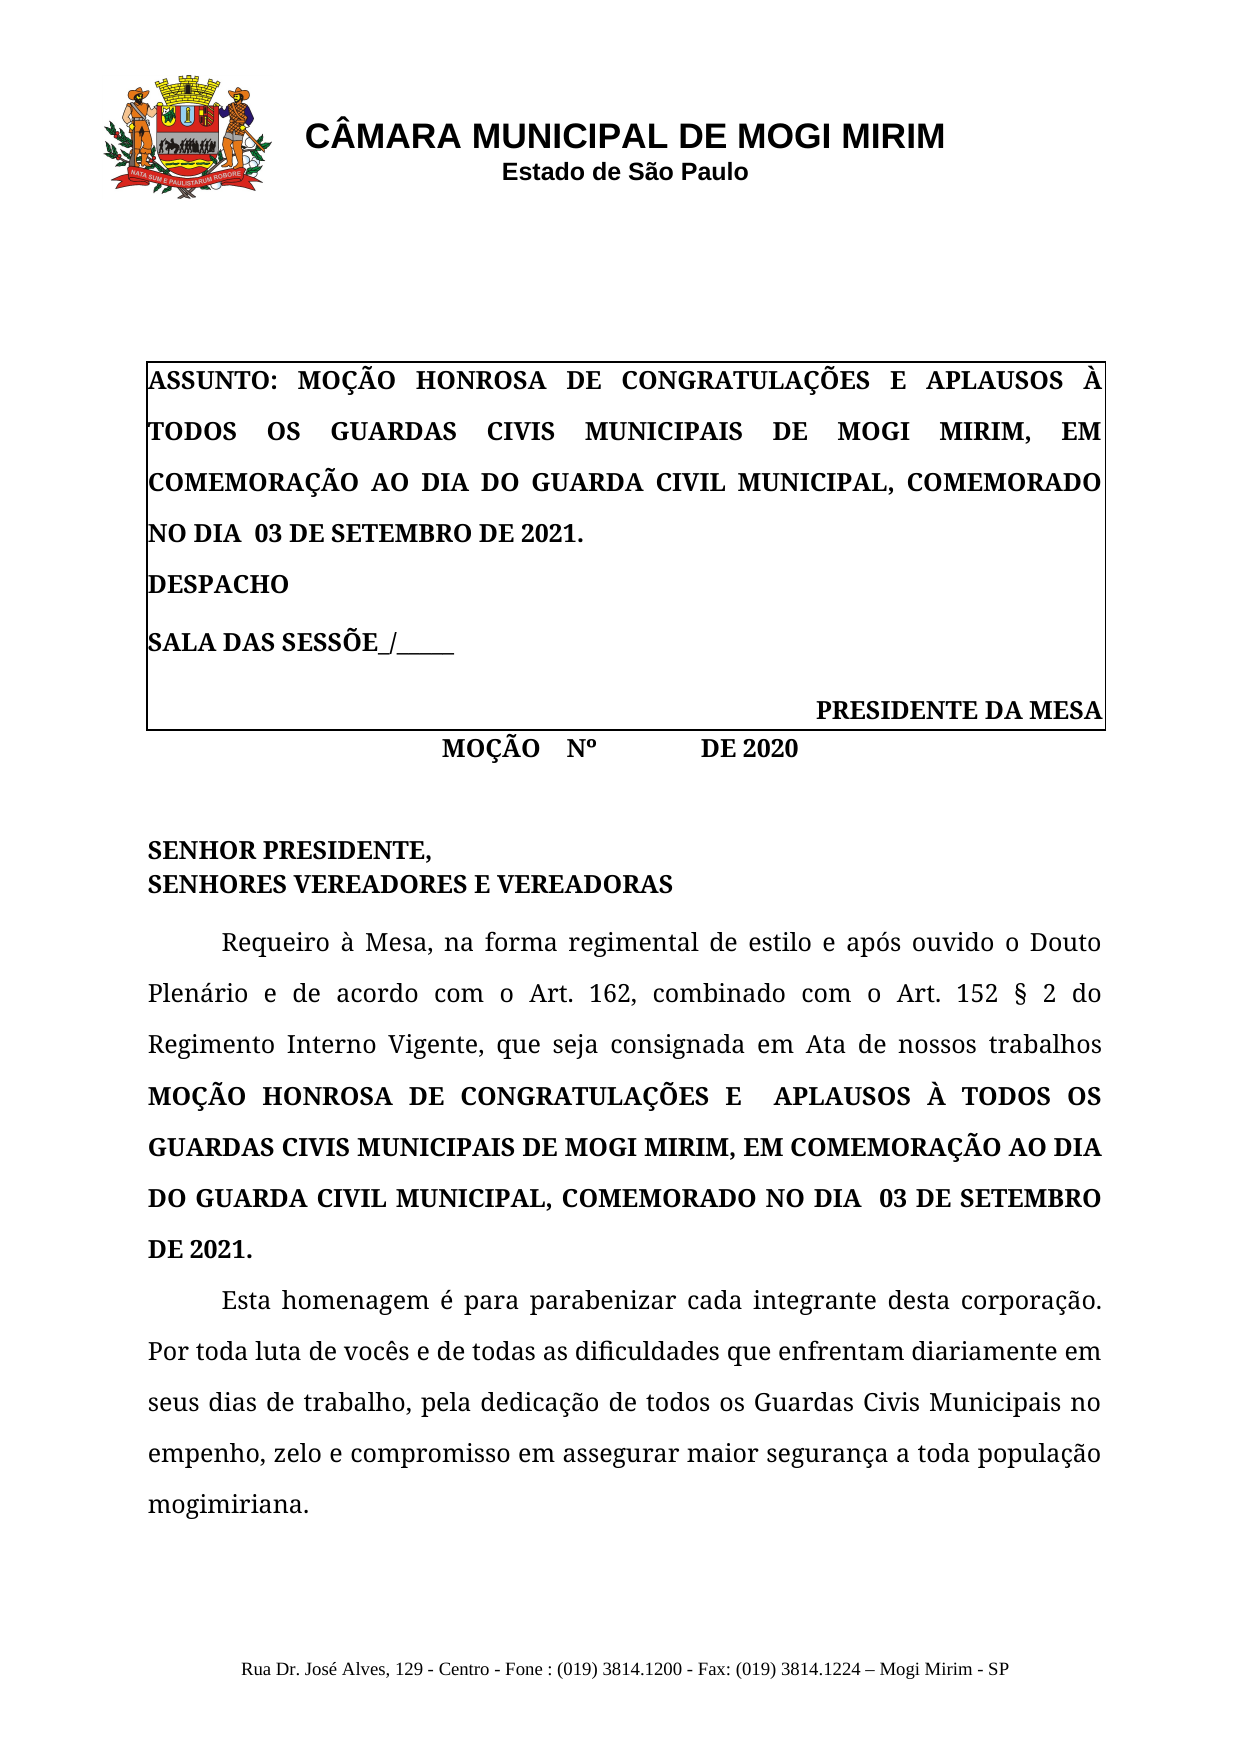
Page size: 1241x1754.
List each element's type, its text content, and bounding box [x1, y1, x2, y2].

picture [102, 75, 273, 199]
text SALA DAS SESSÕE_/_____ [148, 625, 1103, 659]
text Requeiro à Mesa, na forma regimental de estilo e após ouvido o Douto Plenário e de acordo com o Art. 162, combinado com o Art. 152 § 2 do Regimento Interno Vigente, que seja consignada em Ata de nossos trabalhos MOÇÃO HONROSA DE CONGRATULAÇÕES E APLAUSOS À TODOS OS GUARDAS CIVIS MUNICIPAIS DE MOGI MIRIM, EM COMEMORAÇÃO AO DIA DO GUARDA CIVIL MUNICIPAL, COMEMORADO NO DIA 03 DE SETEMBRO DE 2021. [148, 925, 1103, 1265]
text ASSUNTO: MOÇÃO HONROSA DE CONGRATULAÇÕES E APLAUSOS À TODOS OS GUARDAS CIVIS MUNICIPAIS DE MOGI MIRIM, EM COMEMORAÇÃO AO DIA DO GUARDA CIVIL MUNICIPAL, COMEMORADO NO DIA 03 DE SETEMBRO DE 2021. [148, 363, 1105, 550]
text MOÇÃO Nº DE 2020 [148, 731, 1103, 765]
text PRESIDENTE DA MESA [148, 691, 1105, 729]
text SENHOR PRESIDENTE, [148, 833, 1103, 867]
text DESPACHO [148, 565, 1105, 601]
text Esta homenagem é para parabenizar cada integrante desta corporação. Por toda luta de vocês e de todas as dificuldades que enfrentam diariamente em seus dias de trabalho, pela dedicação de todos os Guardas Civis Municipais no empenho, zelo e compromisso em assegurar maior segurança a toda população mogimiriana. [148, 1282, 1103, 1521]
text SENHORES VEREADORES E VEREADORAS [148, 867, 1103, 901]
